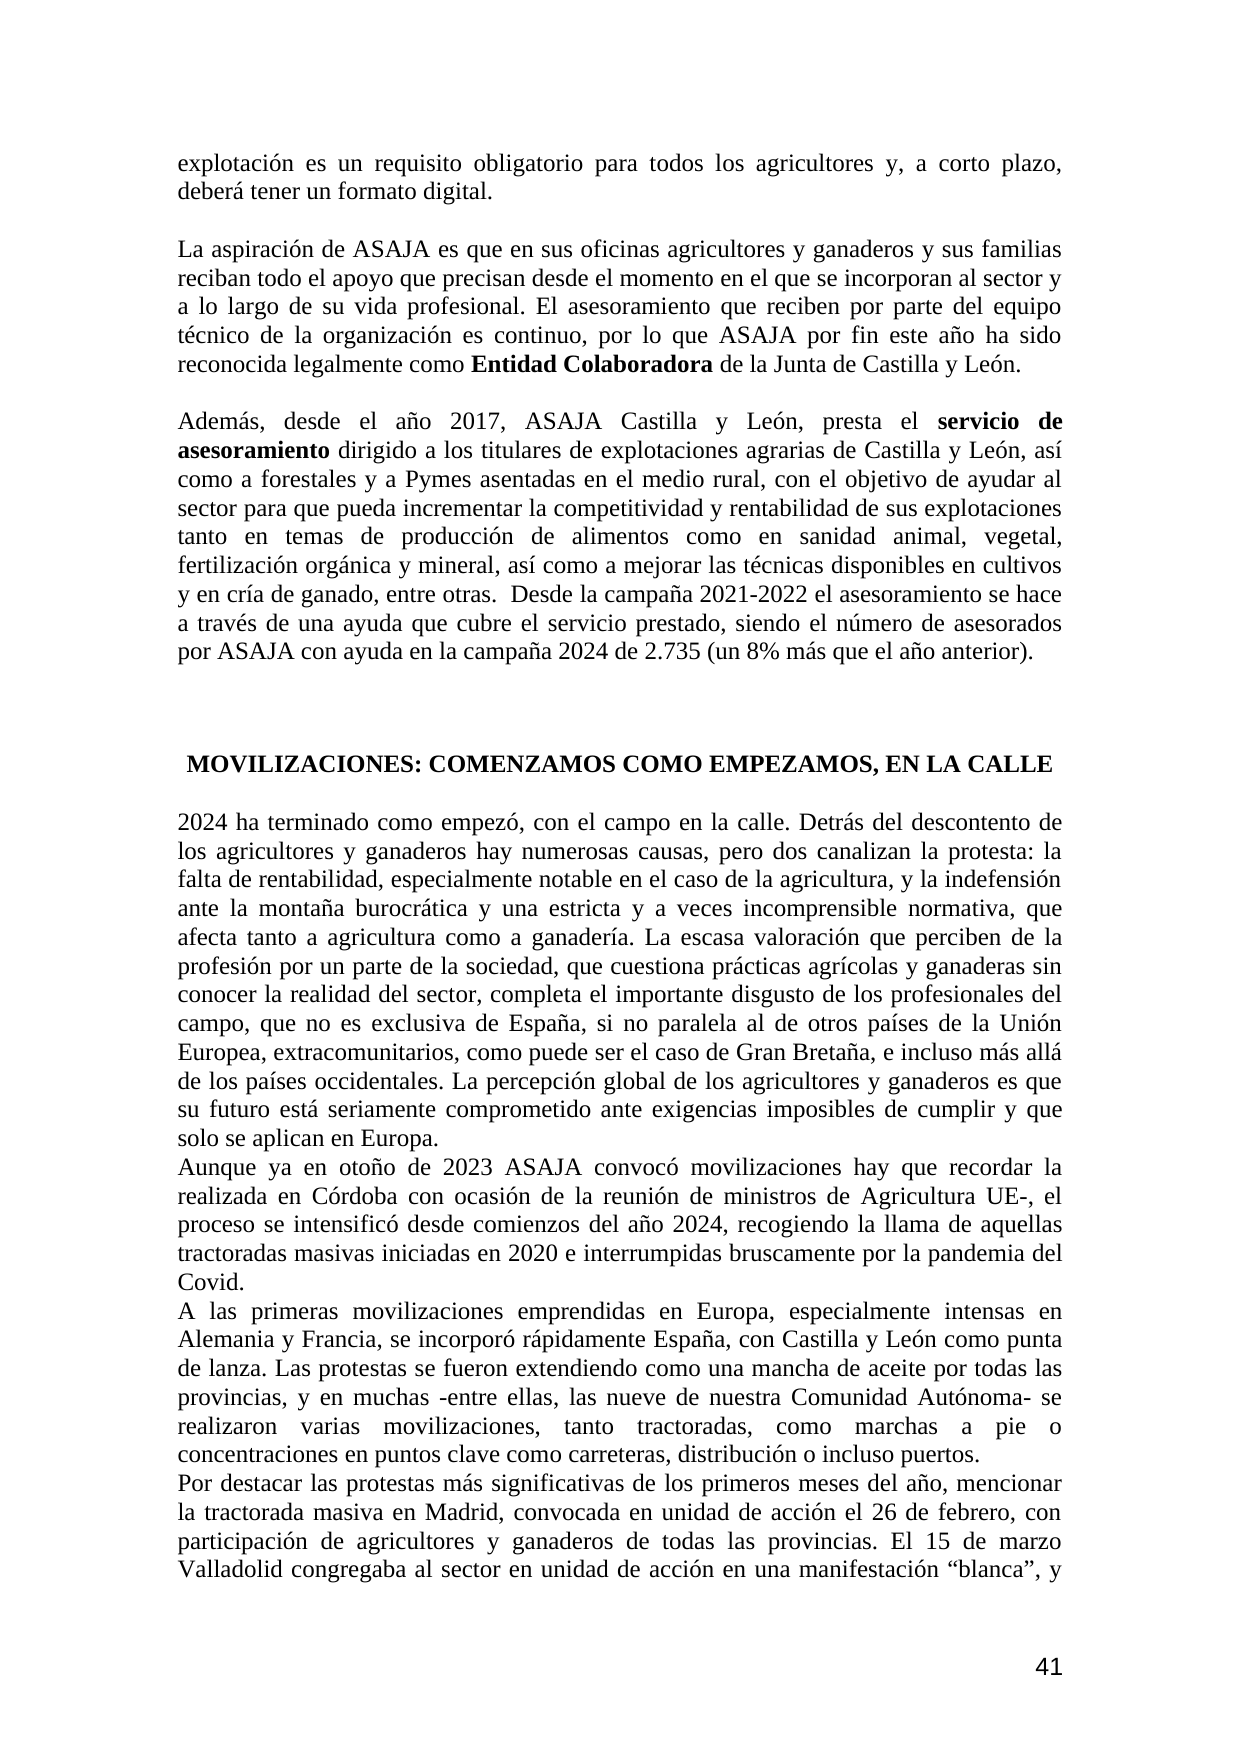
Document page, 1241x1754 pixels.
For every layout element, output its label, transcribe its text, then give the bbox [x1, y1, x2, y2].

text A las primeras movilizaciones emprendidas en Europa, especialmente intensas en Alemania y Francia, se incorporó rápidamente España, con Castilla y León como punta de lanza. Las protestas se fueron extendiendo como una mancha de aceite por todas las provincias, y en muchas -entre ellas, las nueve de nuestra Comunidad Autónoma- se realizaron varias movilizaciones, tanto tractoradas, como marchas a pie o concentraciones en puntos clave como carreteras, distribución o incluso puertos. [177, 1296, 1063, 1468]
text La aspiración de ASAJA es que en sus oficinas agricultores y ganaderos y sus familias reciban todo el apoyo que precisan desde el momento en el que se incorporan al sector y a lo largo de su vida profesional. El asesoramiento que reciben por parte del equipo técnico de la organización es continuo, por lo que ASAJA por fin este año ha sido reconocida legalmente como Entidad Colaboradora de la Junta de Castilla y León. [177, 234, 1063, 378]
text Además, desde el año 2017, ASAJA Castilla y León, presta el servicio de asesoramiento dirigido a los titulares de explotaciones agrarias de Castilla y León, así como a forestales y a Pymes asentadas en el medio rural, con el objetivo de ayudar al sector para que pueda incrementar la competitividad y rentabilidad de sus explotaciones tanto en temas de producción de alimentos como en sanidad animal, vegetal, fertilización orgánica y mineral, así como a mejorar las técnicas disponibles en cultivos y en cría de ganado, entre otras. Desde la campaña 2021-2022 el asesoramiento se hace a través de una ayuda que cubre el servicio prestado, siendo el número de asesorados por ASAJA con ayuda en la campaña 2024 de 2.735 (un 8% más que el año anterior). [177, 406, 1063, 665]
text Aunque ya en otoño de 2023 ASAJA convocó movilizaciones hay que recordar la realizada en Córdoba con ocasión de la reunión de ministros de Agricultura UE-, el proceso se intensificó desde comienzos del año 2024, recogiendo la llama de aquellas tractoradas masivas iniciadas en 2020 e interrumpidas bruscamente por la pandemia del Covid. [177, 1152, 1063, 1296]
text MOVILIZACIONES: COMENZAMOS COMO EMPEZAMOS, EN LA CALLE [177, 749, 1063, 778]
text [177, 1468, 1063, 1583]
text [177, 148, 1063, 205]
text 2024 ha terminado como empezó, con el campo en la calle. Detrás del descontento de los agricultores y ganaderos hay numerosas causas, pero dos canalizan la protesta: la falta de rentabilidad, especialmente notable en el caso de la agricultura, y la indefensión ante la montaña burocrática y una estricta y a veces incomprensible normativa, que afecta tanto a agricultura como a ganadería. La escasa valoración que perciben de la profesión por un parte de la sociedad, que cuestiona prácticas agrícolas y ganaderas sin conocer la realidad del sector, completa el importante disgusto de los profesionales del campo, que no es exclusiva de España, si no paralela al de otros países de la Unión Europea, extracomunitarios, como puede ser el caso de Gran Bretaña, e incluso más allá de los países occidentales. La percepción global de los agricultores y ganaderos es que su futuro está seriamente comprometido ante exigencias imposibles de cumplir y que solo se aplican en Europa. [177, 807, 1063, 1152]
